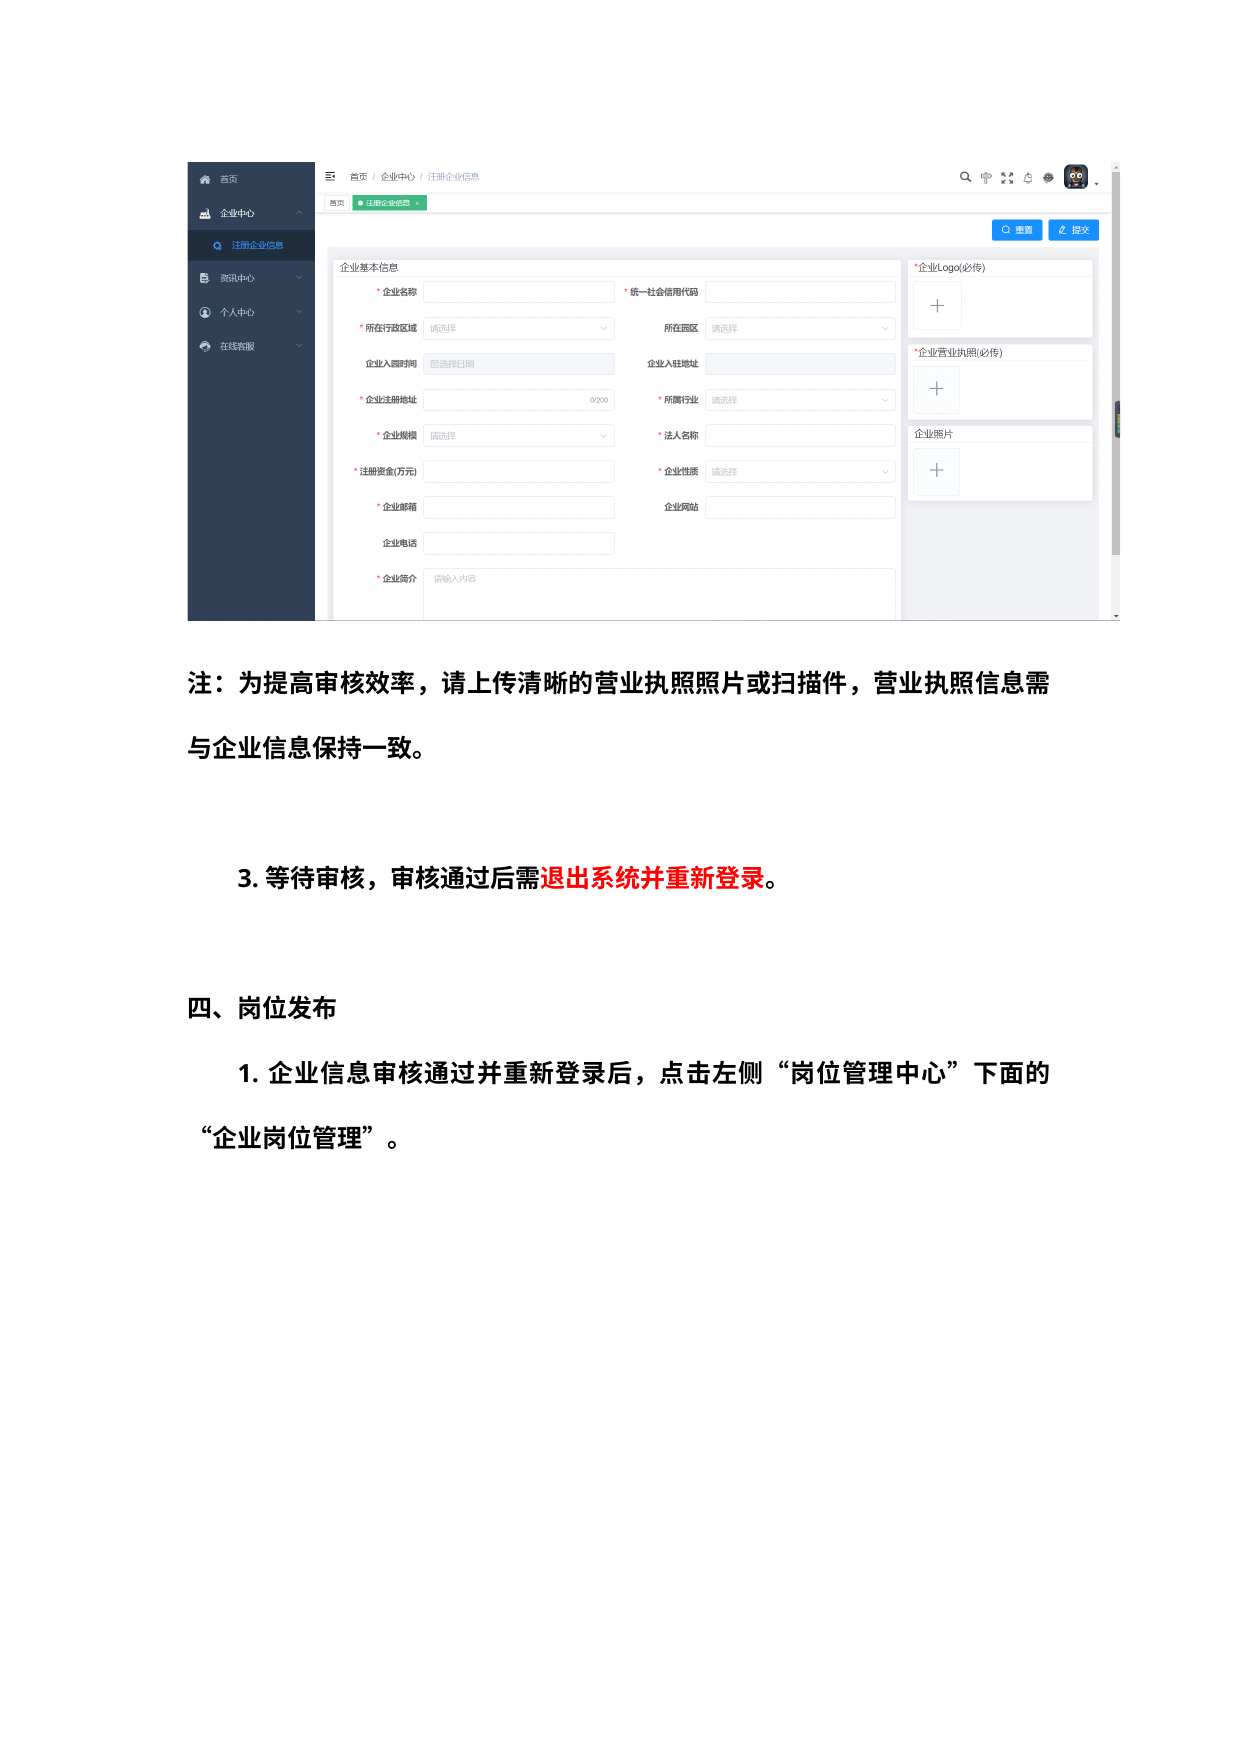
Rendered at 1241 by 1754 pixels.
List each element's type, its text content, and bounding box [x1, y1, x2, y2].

text 注：为提高审核效率，请上传清晰的营业执照照片或扫描件，营业执照信息需与企业信息保持一致。 [187, 649, 1053, 779]
picture [187, 162, 1121, 621]
text 3. 等待审核，审核通过后需退出系统并重新登录。 [187, 844, 1053, 909]
text 1. 企业信息审核通过并重新登录后，点击左侧“岗位管理中心”下面的“企业岗位管理”。 [187, 1039, 1053, 1169]
text 四、岗位发布 [187, 974, 1053, 1039]
